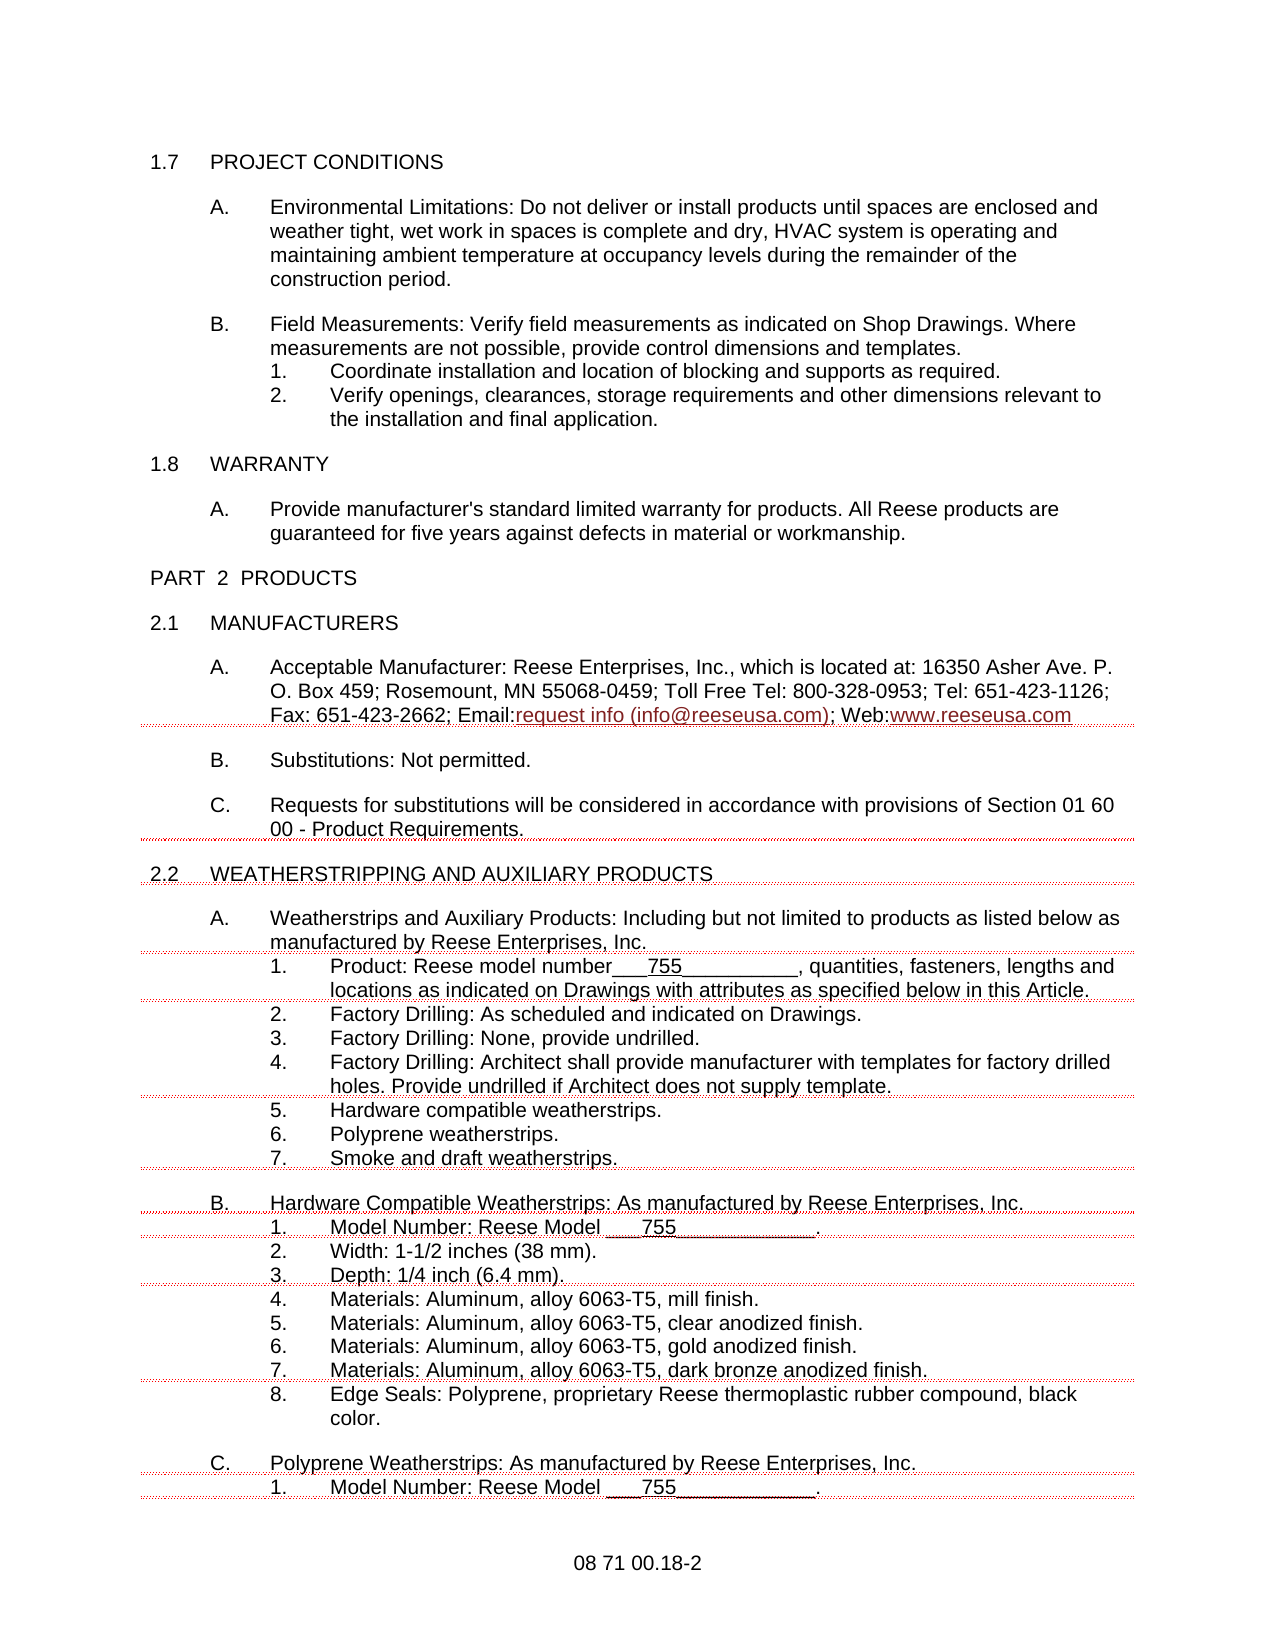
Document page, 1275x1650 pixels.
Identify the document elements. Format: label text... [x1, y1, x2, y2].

text Materials: Aluminum, alloy 6063-T5, dark bronze anodized finish. [270, 1358, 1125, 1382]
text Polyprene weatherstrips. [270, 1122, 1125, 1146]
text WEATHERSTRIPPING AND AUXILIARY PRODUCTS [150, 861, 1125, 885]
text Width: 1-1/2 inches (38 mm). [270, 1238, 1125, 1262]
text WARRANTY [150, 452, 1125, 476]
text Factory Drilling: None, provide undrilled. [270, 1026, 1125, 1050]
text Coordinate installation and location of blocking and supports as required. [270, 359, 1125, 383]
text Edge Seals: Polyprene, proprietary Reese thermoplastic rubber compound, black color. [270, 1382, 1125, 1430]
text Factory Drilling: Architect shall provide manufacturer with templates for factory drilled holes. Provide undrilled if Architect does not supply template. [270, 1050, 1125, 1098]
text Weatherstrips and Auxiliary Products: Including but not limited to products as listed below as manufactured by Reese Enterprises, Inc. [210, 906, 1125, 954]
text Product: Reese model number___755__________, quantities, fasteners, lengths and locations as indicated on Drawings with attributes as specified below in this Article. [270, 954, 1125, 1002]
text Materials: Aluminum, alloy 6063-T5, clear anodized finish. [270, 1310, 1125, 1334]
text Environmental Limitations: Do not deliver or install products until spaces are enclosed and weather tight, wet work in spaces is complete and dry, HVAC system is operating and maintaining ambient temperature at occupancy levels during the remainder of the construction period. [210, 195, 1125, 291]
text Acceptable Manufacturer: Reese Enterprises, Inc., which is located at: 16350 Asher Ave. P. O. Box 459; Rosemount, MN 55068-0459; Toll Free Tel: 800-328-0953; Tel: 651-423-1126; Fax: 651-423-2662; Email:request info (info@reeseusa.com); Web:www.reeseusa.com [210, 655, 1125, 727]
text PROJECT CONDITIONS [150, 150, 1125, 174]
text Model Number: Reese Model ___755____________. [270, 1214, 1125, 1238]
text Hardware Compatible Weatherstrips: As manufactured by Reese Enterprises, Inc. [210, 1191, 1125, 1214]
text Substitutions: Not permitted. [210, 748, 1125, 772]
text Polyprene Weatherstrips: As manufactured by Reese Enterprises, Inc. [210, 1451, 1125, 1475]
text Provide manufacturer's standard limited warranty for products. All Reese products are guaranteed for five years against defects in material or workmanship. [210, 497, 1125, 545]
text Smoke and draft weatherstrips. [270, 1146, 1125, 1170]
text Depth: 1/4 inch (6.4 mm). [270, 1262, 1125, 1286]
list PRODUCTS [150, 566, 1125, 589]
text Factory Drilling: As scheduled and indicated on Drawings. [270, 1002, 1125, 1026]
text Requests for substitutions will be considered in accordance with provisions of Section 01 60 00 - Product Requirements. [210, 793, 1125, 841]
text Materials: Aluminum, alloy 6063-T5, gold anodized finish. [270, 1334, 1125, 1358]
text Model Number: Reese Model ___755____________. [270, 1475, 1125, 1499]
text Field Measurements: Verify field measurements as indicated on Shop Drawings. Where measurements are not possible, provide control dimensions and templates. [210, 311, 1125, 359]
text MANUFACTURERS [150, 610, 1125, 634]
text Verify openings, clearances, storage requirements and other dimensions relevant to the installation and final application. [270, 383, 1125, 431]
text Materials: Aluminum, alloy 6063-T5, mill finish. [270, 1286, 1125, 1310]
text Hardware compatible weatherstrips. [270, 1098, 1125, 1122]
